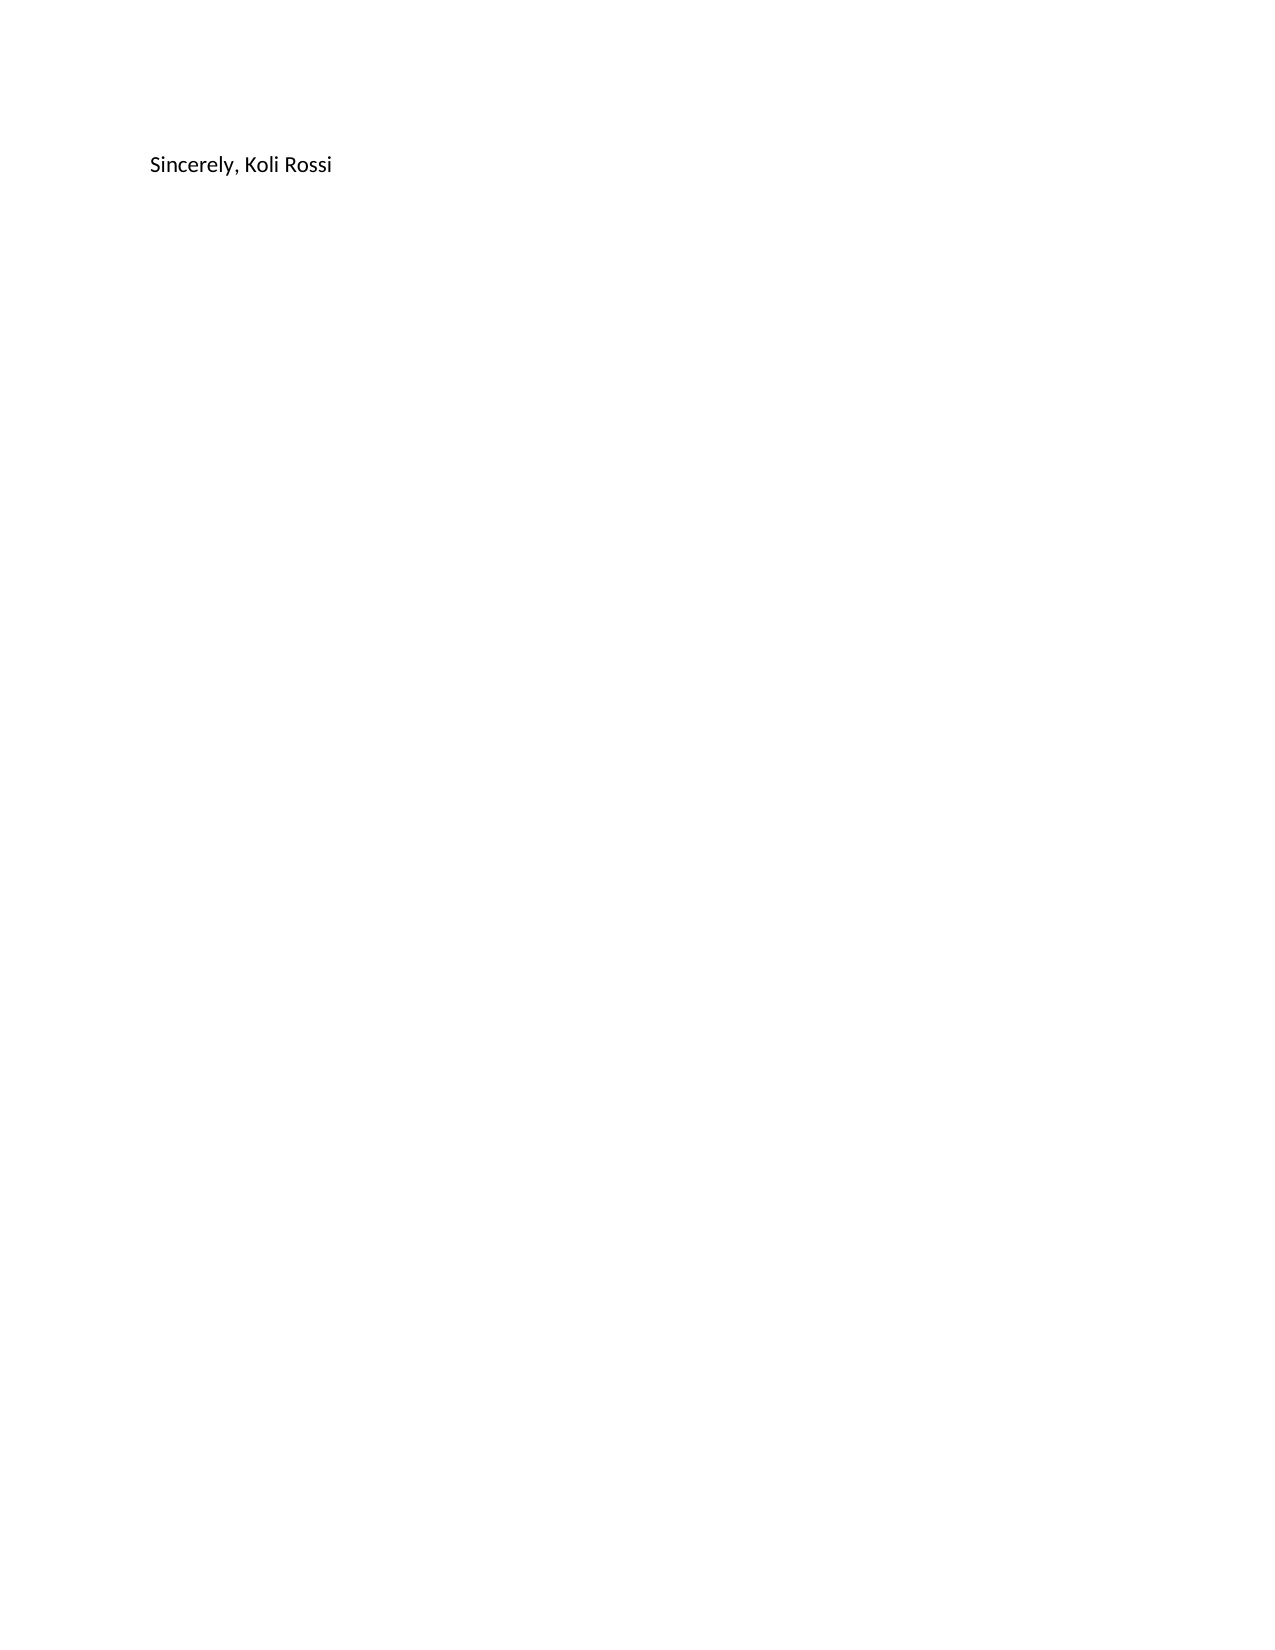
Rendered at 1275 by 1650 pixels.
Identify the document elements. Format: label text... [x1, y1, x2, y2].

text Sincerely, Koli Rossi [150, 150, 1125, 178]
